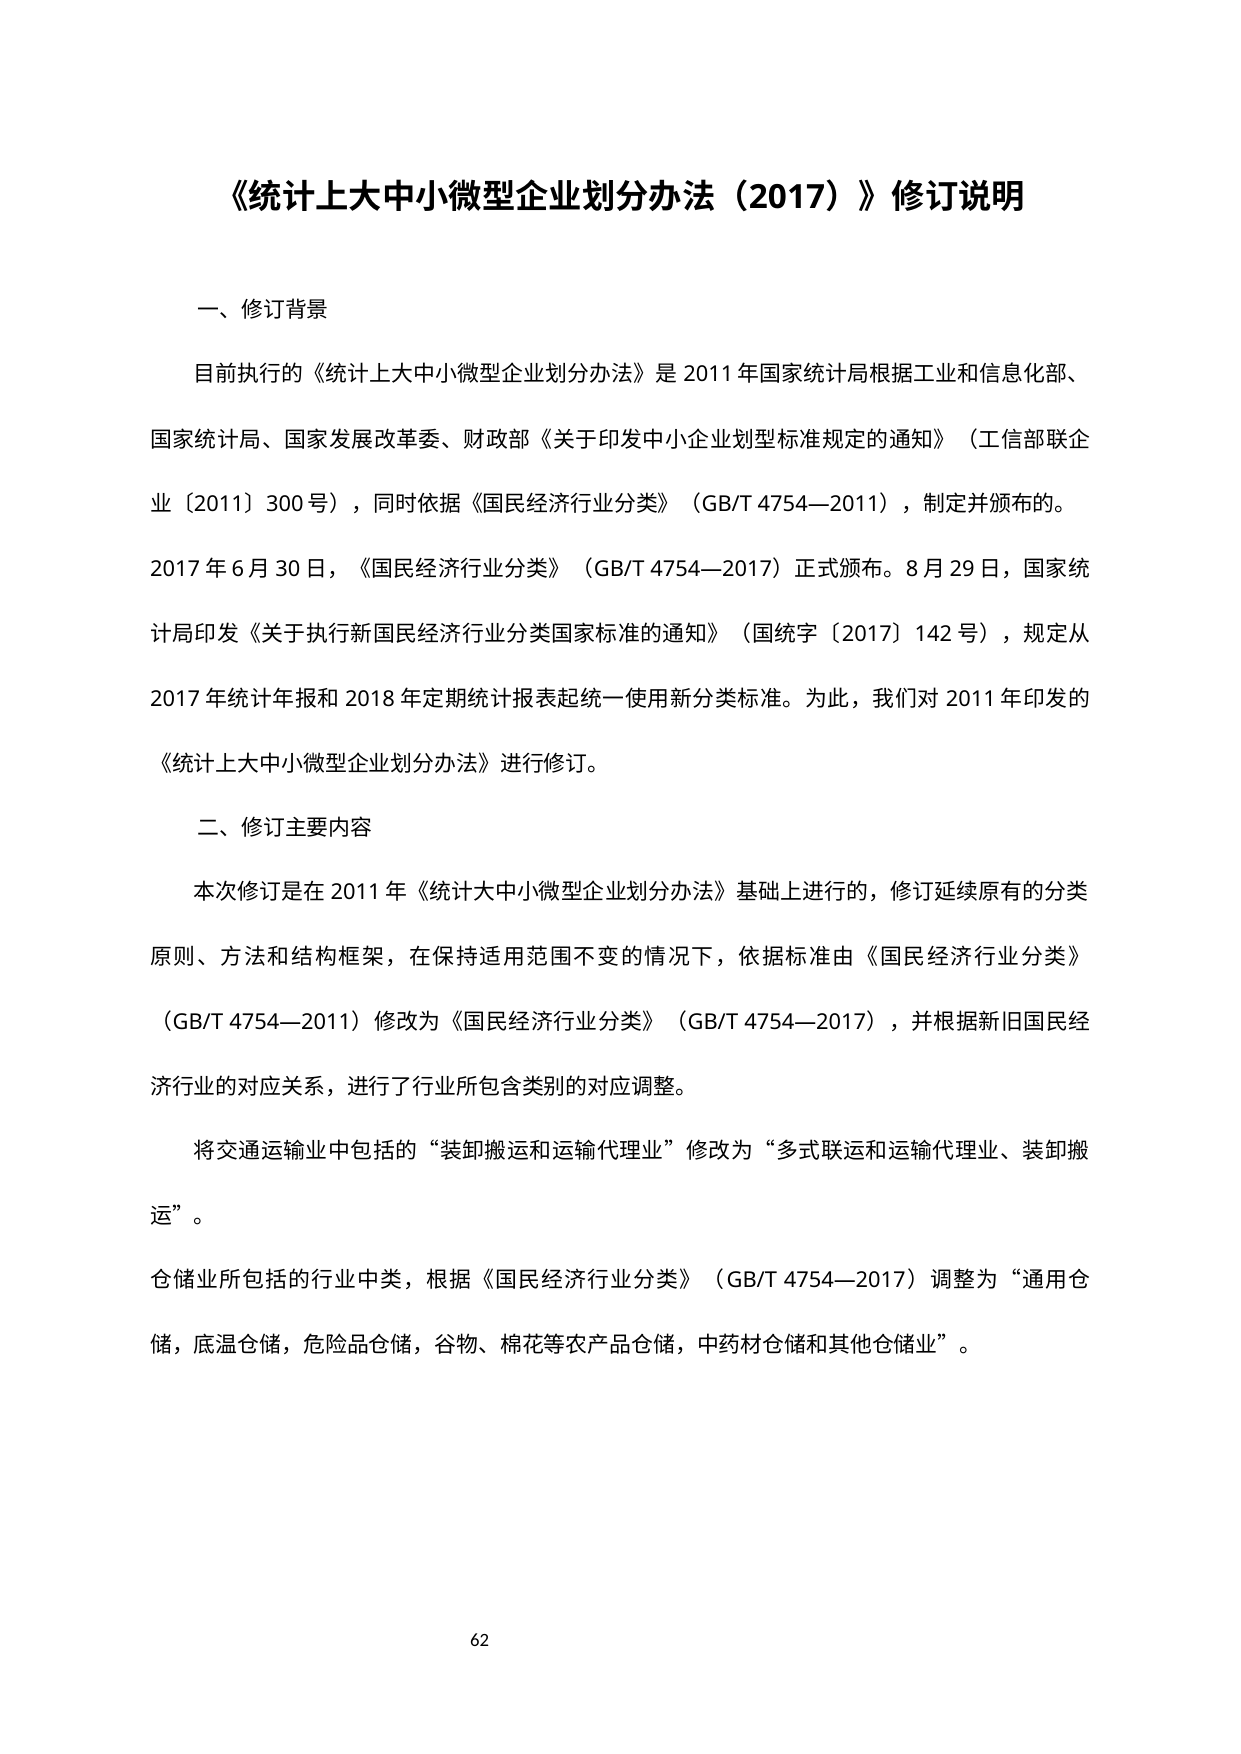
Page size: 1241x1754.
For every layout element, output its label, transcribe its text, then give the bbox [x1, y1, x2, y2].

list 目前执行的《统计上大中小微型企业划分办法》是2011年国家统计局根据工业和信息化部、国家统计局、国家发展改革委、财政部《关于印发中小企业划型标准规定的通知》（工信部联企业〔2011〕300号），同时依据《国民经济行业分类》（GB/T 4754—2011），制定并颁布的。 [150, 356, 1090, 519]
list 修订主要内容 [150, 809, 1090, 842]
list 将交通运输业中包括的“装卸搬运和运输代理业”修改为“多式联运和运输代理业、装卸搬运”。 [150, 1133, 1090, 1230]
list 本次修订是在2011年《统计大中小微型企业划分办法》基础上进行的，修订延续原有的分类原则、方法和结构框架，在保持适用范围不变的情况下，依据标准由《国民经济行业分类》（GB/T 4754—2011）修改为《国民经济行业分类》（GB/T 4754—2017），并根据新旧国民经济行业的对应关系，进行了行业所包含类别的对应调整。 [150, 874, 1090, 1101]
list 仓储业所包括的行业中类，根据《国民经济行业分类》（GB/T 4754—2017）调整为“通用仓储，底温仓储，危险品仓储，谷物、棉花等农产品仓储，中药材仓储和其他仓储业”。 [150, 1262, 1090, 1359]
list 2017年6月30日，《国民经济行业分类》（GB/T 4754—2017）正式颁布。8月29日，国家统计局印发《关于执行新国民经济行业分类国家标准的通知》（国统字〔2017〕142号），规定从2017年统计年报和2018年定期统计报表起统一使用新分类标准。为此，我们对2011年印发的《统计上大中小微型企业划分办法》进行修订。 [150, 550, 1090, 778]
list 修订背景 [150, 292, 1090, 324]
list 《统计上大中小微型企业划分办法（2017）》修订说明 [150, 162, 1090, 227]
